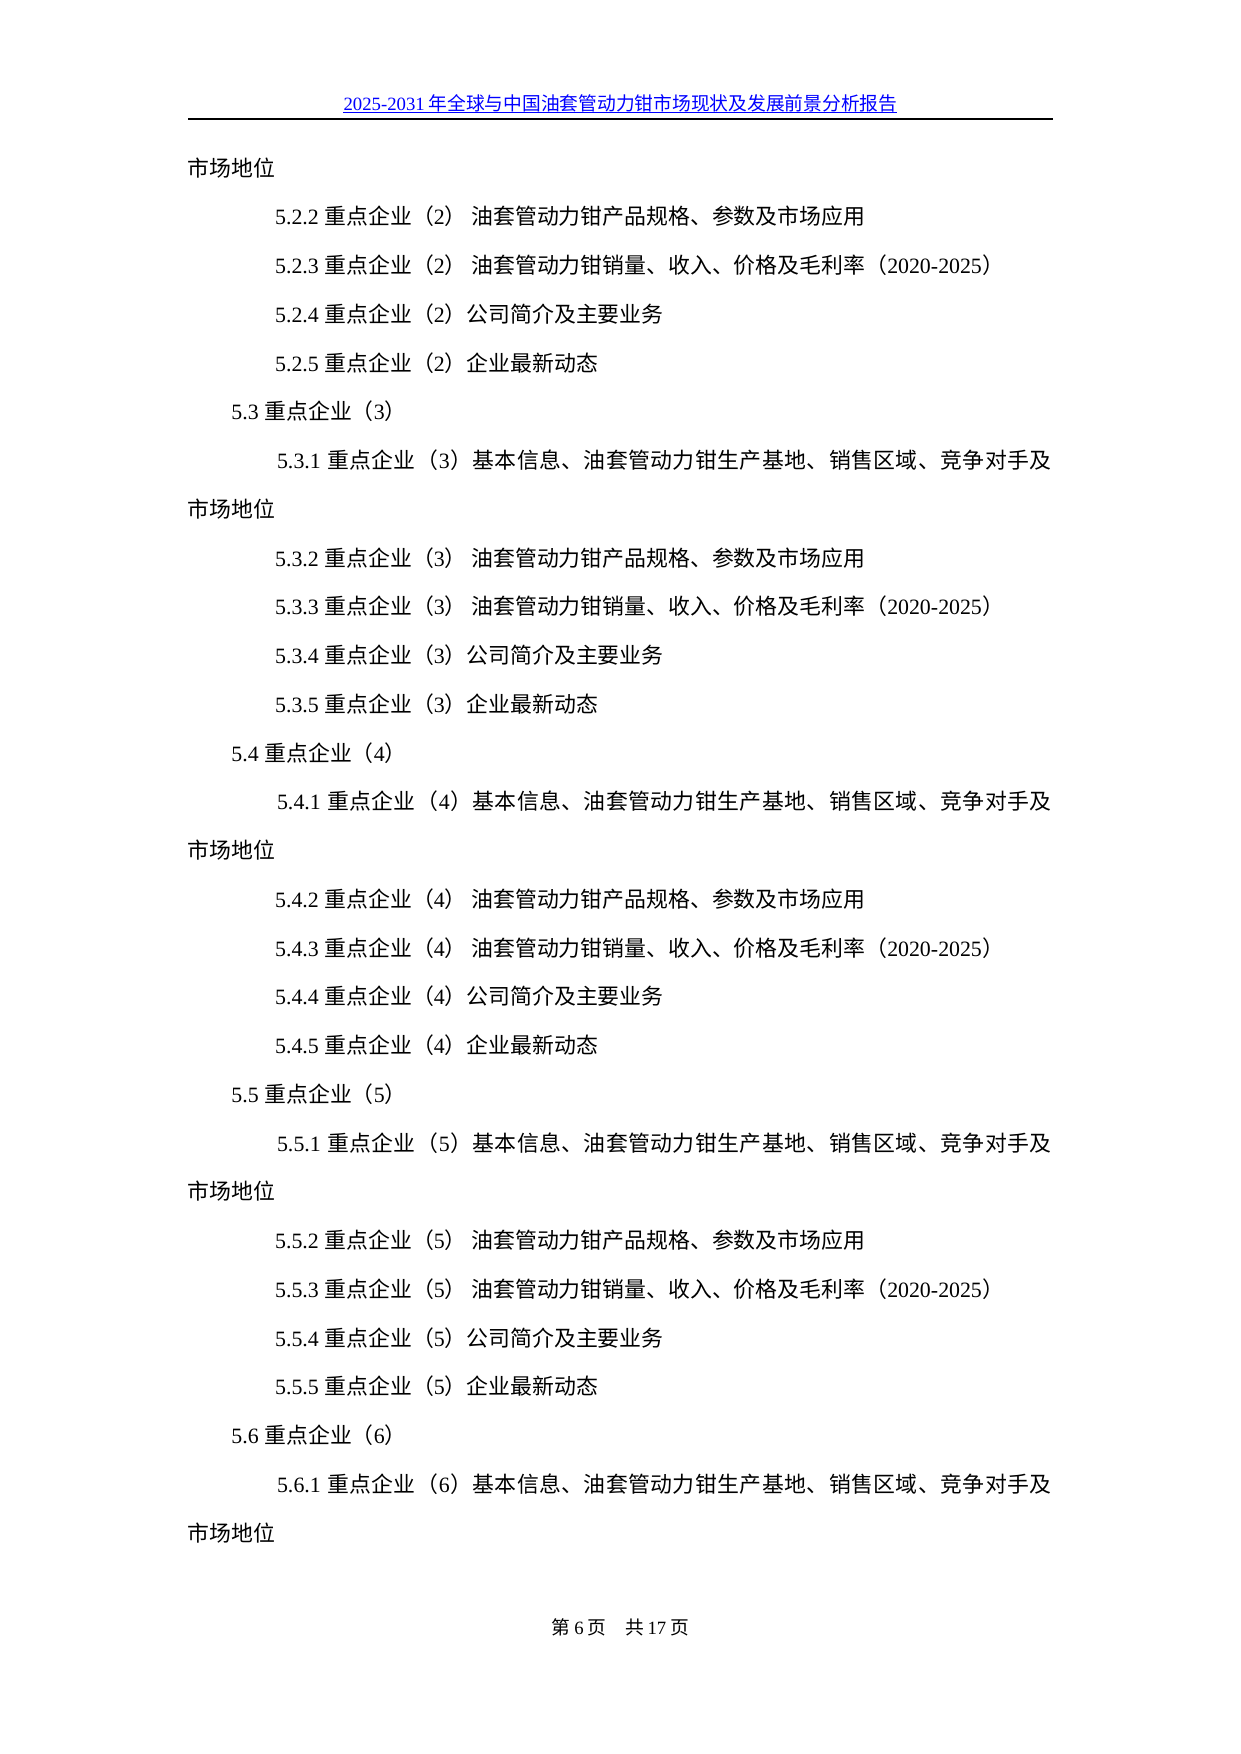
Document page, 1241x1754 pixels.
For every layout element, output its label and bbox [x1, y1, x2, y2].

text [187, 150, 1053, 1548]
